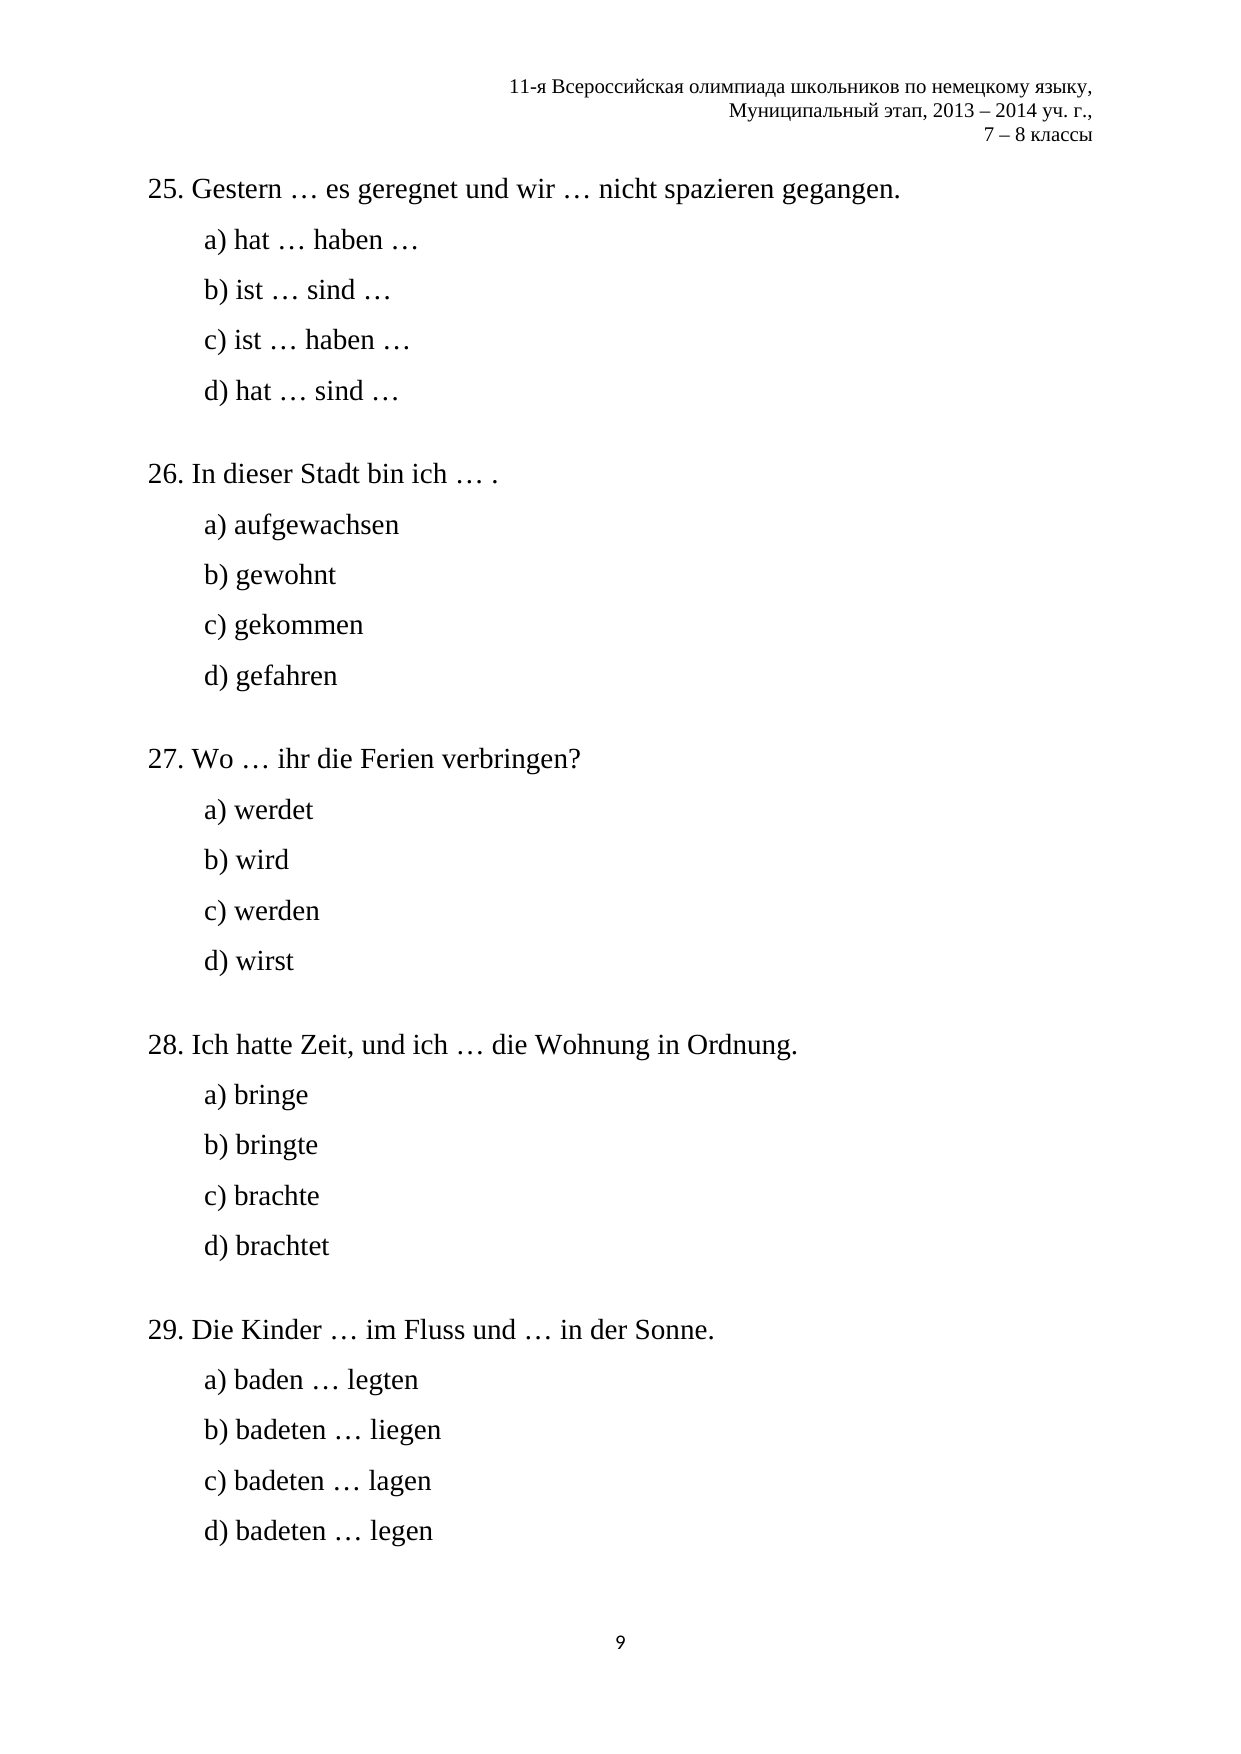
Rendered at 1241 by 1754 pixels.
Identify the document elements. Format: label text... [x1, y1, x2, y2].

text 29. Die Kinder … im Fluss und … in der Sonne. [148, 1312, 1092, 1345]
text d) hat … sind … [204, 373, 1092, 406]
text a) bringe [204, 1077, 1092, 1111]
text d) brachtet [204, 1228, 1092, 1262]
text b) ist … sind … [204, 272, 1092, 306]
text c) badeten … lagen [204, 1463, 1092, 1496]
text b) bringte [204, 1127, 1092, 1161]
text c) gekommen [204, 607, 1092, 641]
text 25. Gestern … es geregnet und wir … nicht spazieren gegangen. [148, 171, 1092, 205]
text c) ist … haben … [204, 322, 1092, 356]
text d) wirst [204, 943, 1092, 976]
text b) wird [204, 842, 1092, 876]
text c) brachte [204, 1178, 1092, 1211]
text c) werden [204, 893, 1092, 926]
text a) baden … legten [204, 1362, 1092, 1396]
text b) badeten … liegen [204, 1412, 1092, 1446]
text b) gewohnt [204, 557, 1092, 591]
text 28. Ich hatte Zeit, und ich … die Wohnung in Ordnung. [148, 1027, 1092, 1060]
text a) hat … haben … [204, 222, 1092, 255]
text dieser Stadt bin ich … . [148, 457, 1092, 490]
text d) gefahren [204, 658, 1092, 691]
text a) aufgewachsen [204, 507, 1092, 540]
text 27. Wo … ihr die Ferien verbringen? [148, 742, 1092, 775]
text d) badeten … legen [204, 1513, 1092, 1547]
text a) werdet [204, 792, 1092, 826]
